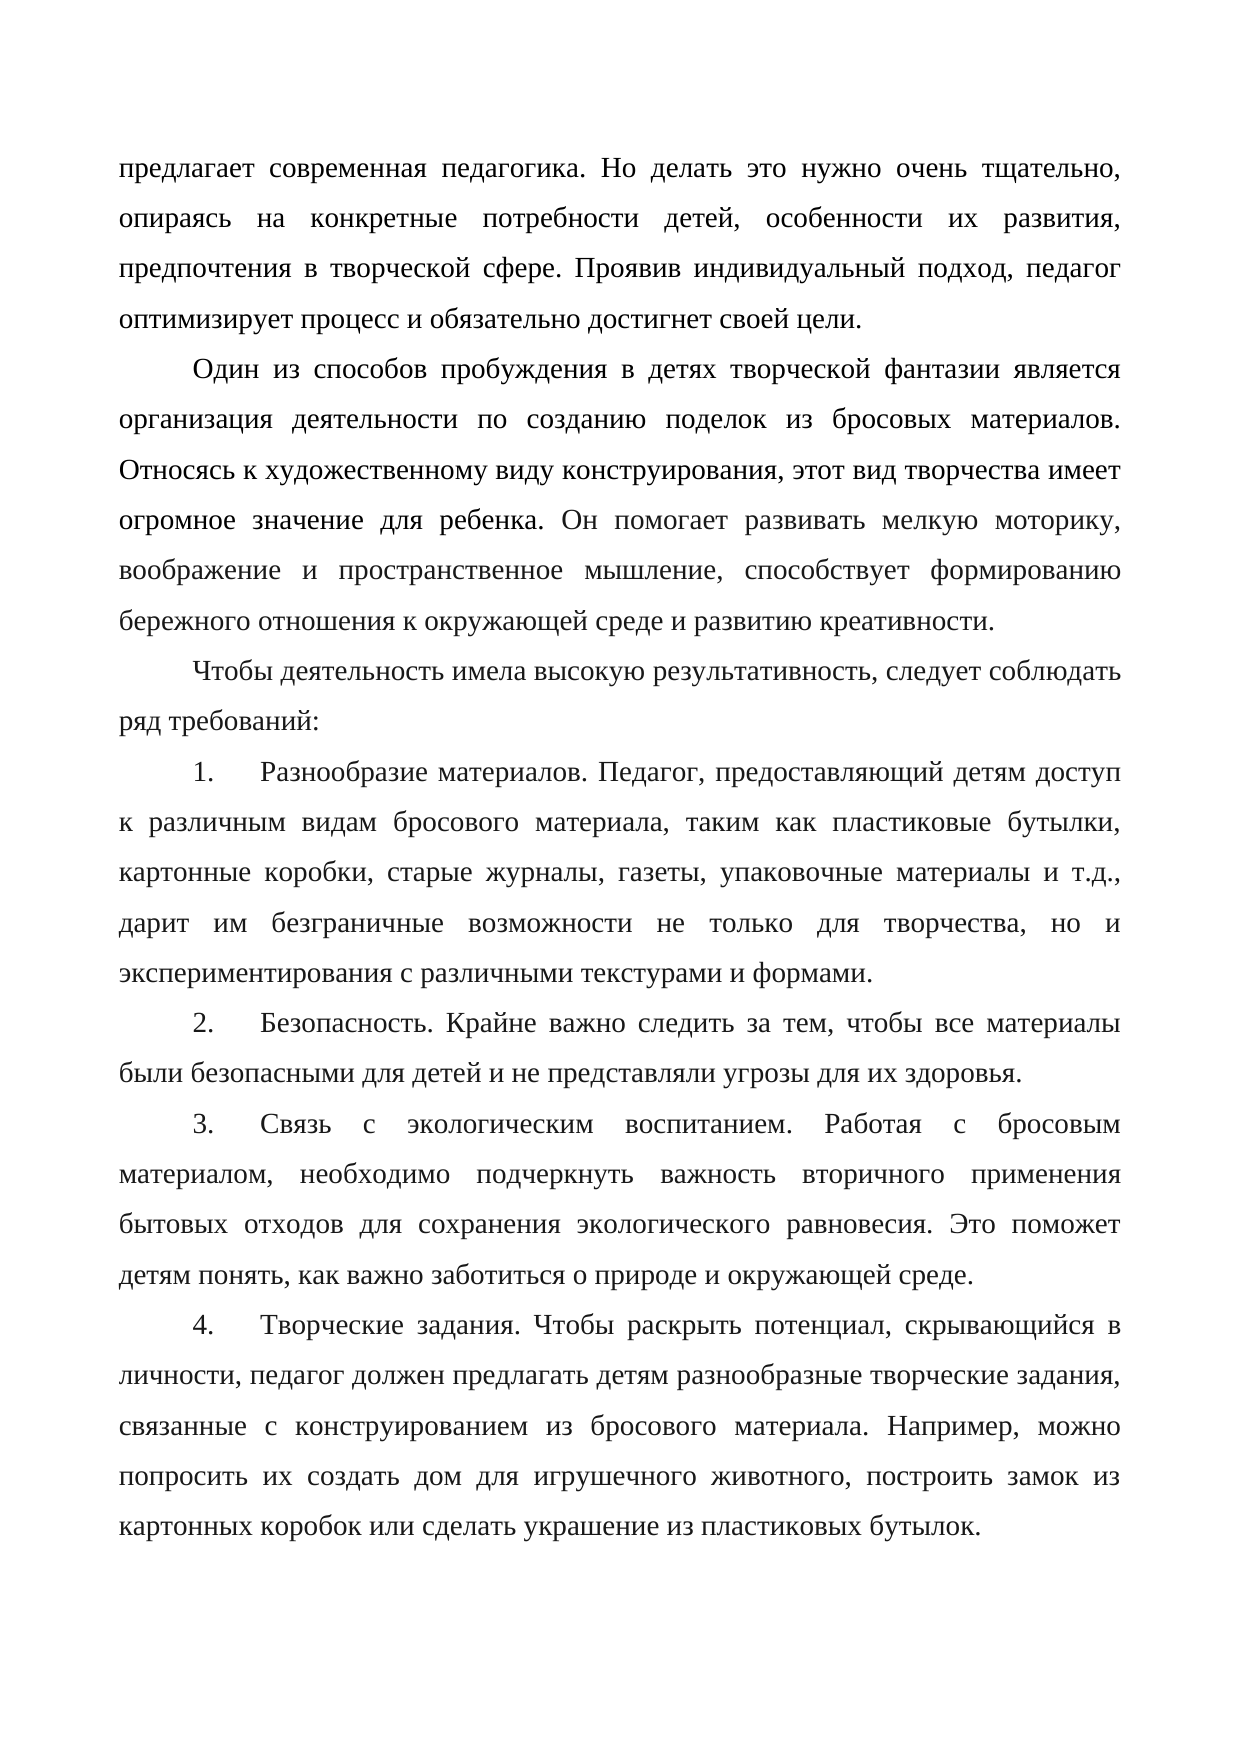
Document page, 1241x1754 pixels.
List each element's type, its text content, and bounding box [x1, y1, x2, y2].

list Безопасность. Крайне важно следить за тем, чтобы все материалы были безопасными для детей и не представляли угрозы для их здоровья. [118, 1005, 1122, 1089]
list Разнообразие материалов. Педагог, предоставляющий детям доступ к различным видам бросового материала, таким как пластиковые бутылки, картонные коробки, старые журналы, газеты, упаковочные материалы и т.д., дарит им безграничные возможности не только для творчества, но и экспериментирования с различными текстурами и формами. [118, 754, 1122, 988]
list Творческие задания. Чтобы раскрыть потенциал, скрывающийся в личности, педагог должен предлагать детям разнообразные творческие задания, связанные с конструированием из бросового материала. Например, можно попросить их создать дом для игрушечного животного, построить замок из картонных коробок или сделать украшение из пластиковых бутылок. [118, 1307, 1122, 1542]
list Связь с экологическим воспитанием. Работая с бросовым материалом, необходимо подчеркнуть важность вторичного применения бытовых отходов для сохранения экологического равновесия. Это поможет детям понять, как важно заботиться о природе и окружающей среде. [118, 1106, 1122, 1290]
text Один из способов пробуждения в детях творческой фантазии является организация деятельности по созданию поделок из бросовых материалов. Относясь к художественному виду конструирования, этот вид творчества имеет огромное значение для ребенка. Он помогает развивать мелкую моторику, воображение и пространственное мышление, способствует формированию бережного отношения к окружающей среде и развитию креативности. [118, 351, 1122, 636]
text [118, 150, 1122, 334]
text Чтобы деятельность имела высокую результативность, следует соблюдать ряд требований: [118, 653, 1122, 737]
